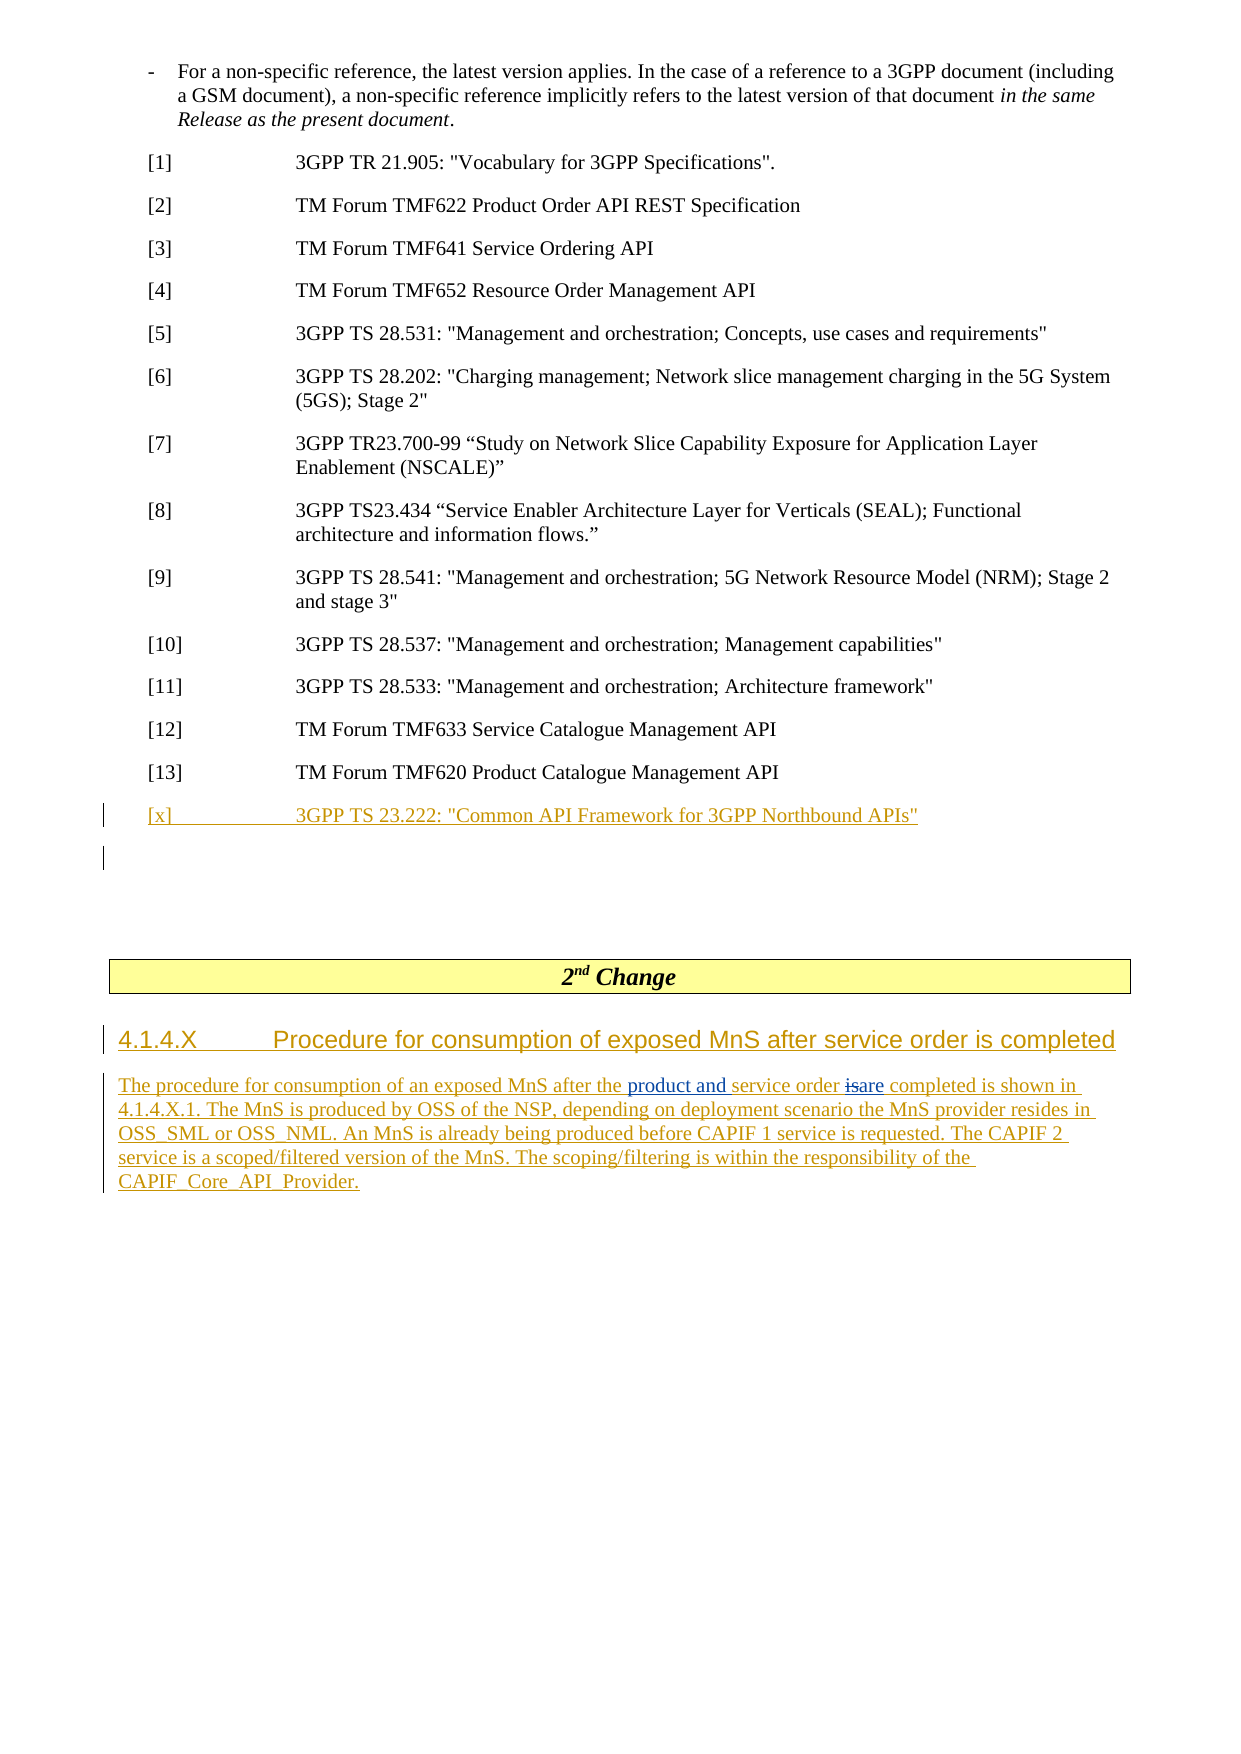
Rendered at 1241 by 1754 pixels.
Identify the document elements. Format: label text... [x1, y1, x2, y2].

text [10] 3GPP TS 28.537: "Management and orchestration; Management capabilities" [148, 632, 1122, 656]
text [7] 3GPP TR23.700-99 “Study on Network Slice Capability Exposure for Application Layer Enablement (NSCALE)” [148, 431, 1122, 479]
text - For a non-specific reference, the latest version applies. In the case of a reference to a 3GPP document (including a GSM document), a non-specific reference implicitly refers to the latest version of that document in the same Release as the present document. [148, 59, 1122, 131]
text [12] TM Forum TMF633 Service Catalogue Management API [148, 717, 1122, 741]
text [9] 3GPP TS 28.541: "Management and orchestration; 5G Network Resource Model (NRM); Stage 2 and stage 3" [148, 565, 1122, 613]
text 2nd Change [110, 960, 1130, 993]
text [8] 3GPP TS23.434 “Service Enabler Architecture Layer for Verticals (SEAL); Functional architecture and information flows.” [148, 498, 1122, 546]
text [3] TM Forum TMF641 Service Ordering API [148, 236, 1122, 260]
text [1] 3GPP TR 21.905: "Vocabulary for 3GPP Specifications". [148, 150, 1122, 174]
text [5] 3GPP TS 28.531: "Management and orchestration; Concepts, use cases and requirements" [148, 321, 1122, 345]
text [13] TM Forum TMF620 Product Catalogue Management API [148, 760, 1122, 784]
text [6] 3GPP TS 28.202: "Charging management; Network slice management charging in the 5G System (5GS); Stage 2" [148, 364, 1122, 412]
text [11] 3GPP TS 28.533: "Management and orchestration; Architecture framework" [148, 674, 1122, 698]
text [4] TM Forum TMF652 Resource Order Management API [148, 278, 1122, 302]
text [2] TM Forum TMF622 Product Order API REST Specification [148, 193, 1122, 217]
